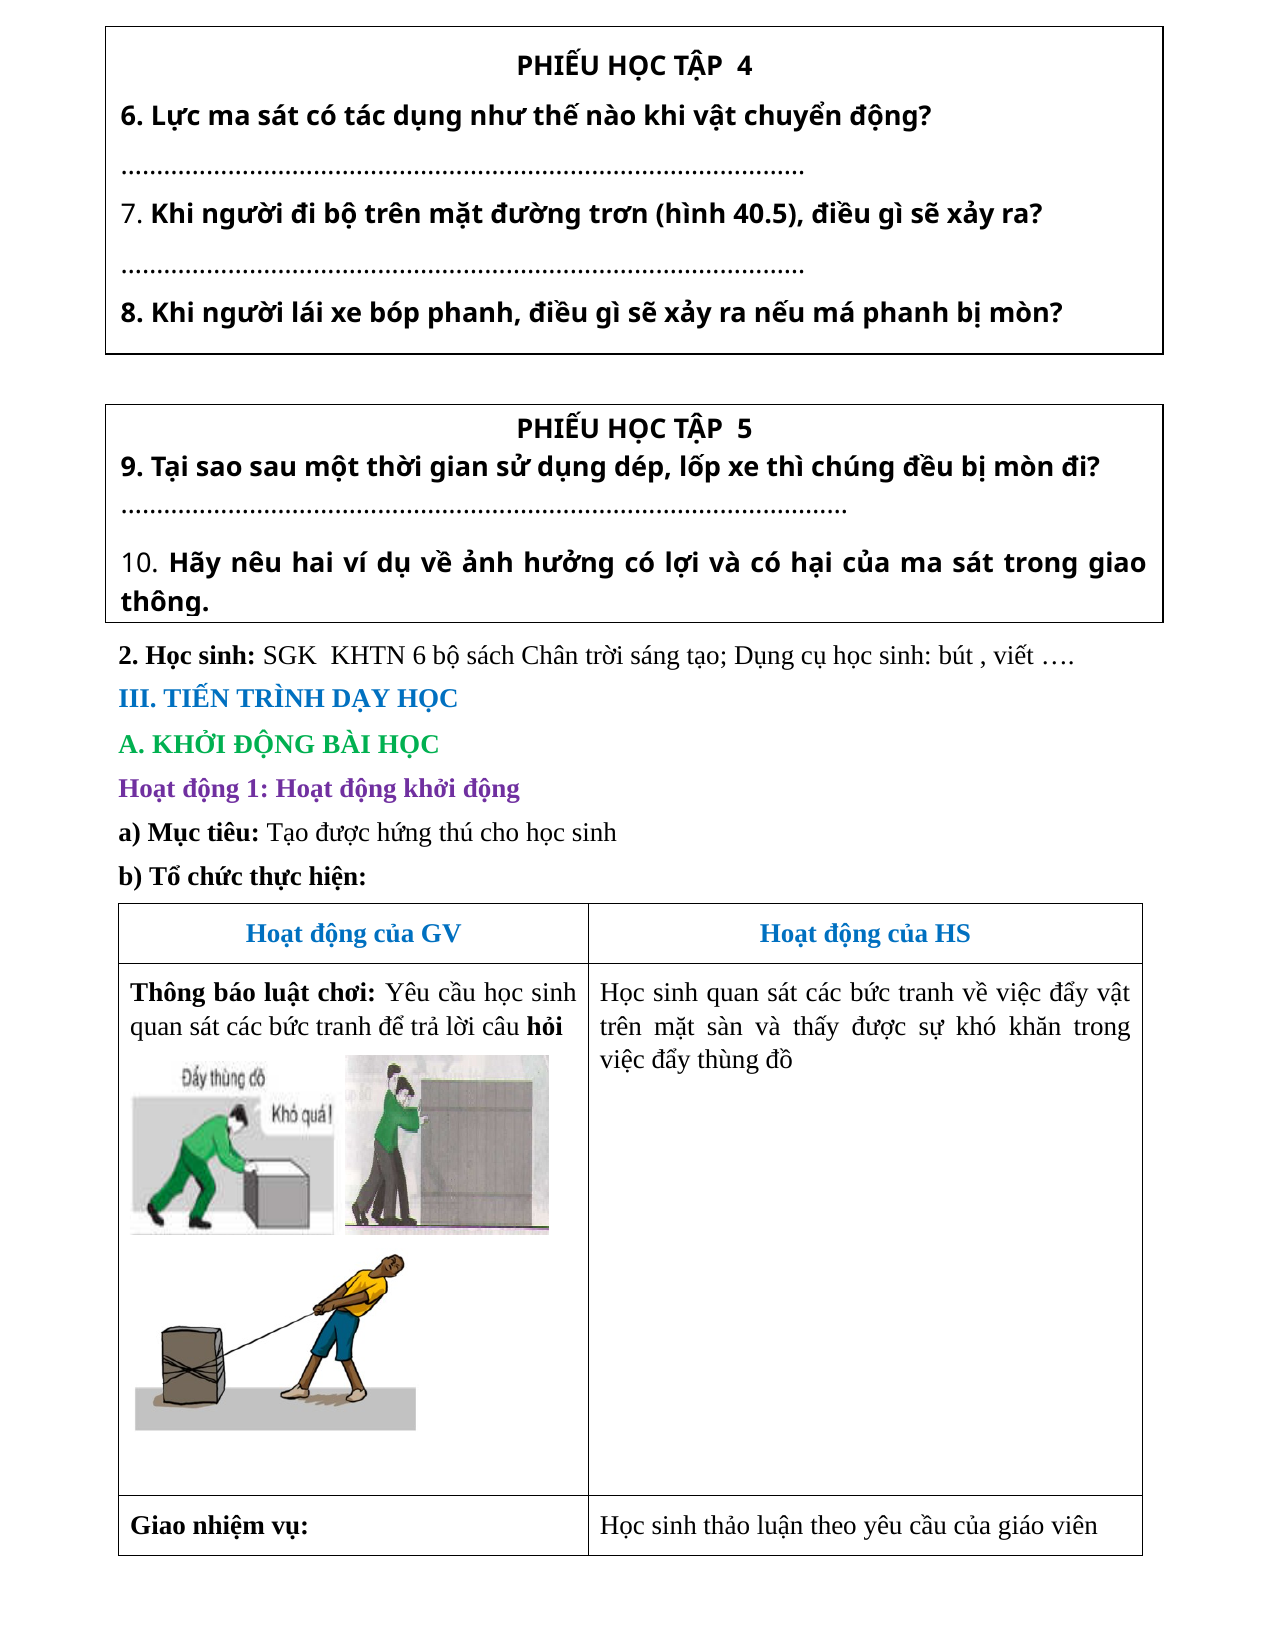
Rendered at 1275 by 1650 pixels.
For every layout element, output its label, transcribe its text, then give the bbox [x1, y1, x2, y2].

text 2. Học sinh: SGK KHTN 6 bộ sách Chân trời sáng tạo; Dụng cụ học sinh: bút , viết …. [118, 639, 1157, 670]
picture [129, 1248, 424, 1435]
text a) Mục tiêu: Tạo được hứng thú cho học sinh [118, 816, 1157, 847]
table_header Hoạt động của GV [119, 904, 588, 962]
table_cell Học sinh quan sát các bức tranh về việc đẩy vật trên mặt sàn và thấy được sự khó khăn trong việc đẩy thùng đồ [589, 964, 1142, 1495]
table_cell Thông báo luật chơi: Yêu cầu học sinh quan sát các bức tranh để trả lời câu hỏi [119, 964, 588, 1495]
text Hoạt động 1: Hoạt động khởi động [118, 772, 1157, 803]
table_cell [589, 1496, 1142, 1554]
table_header Hoạt động của HS [589, 904, 1142, 962]
text b) Tổ chức thực hiện: [118, 859, 1157, 891]
text A. KHỞI ĐỘNG BÀI HỌC [118, 726, 1157, 760]
text III. TIẾN TRÌNH DẠY HỌC [118, 683, 1157, 714]
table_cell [119, 1496, 588, 1554]
picture [129, 1055, 549, 1235]
